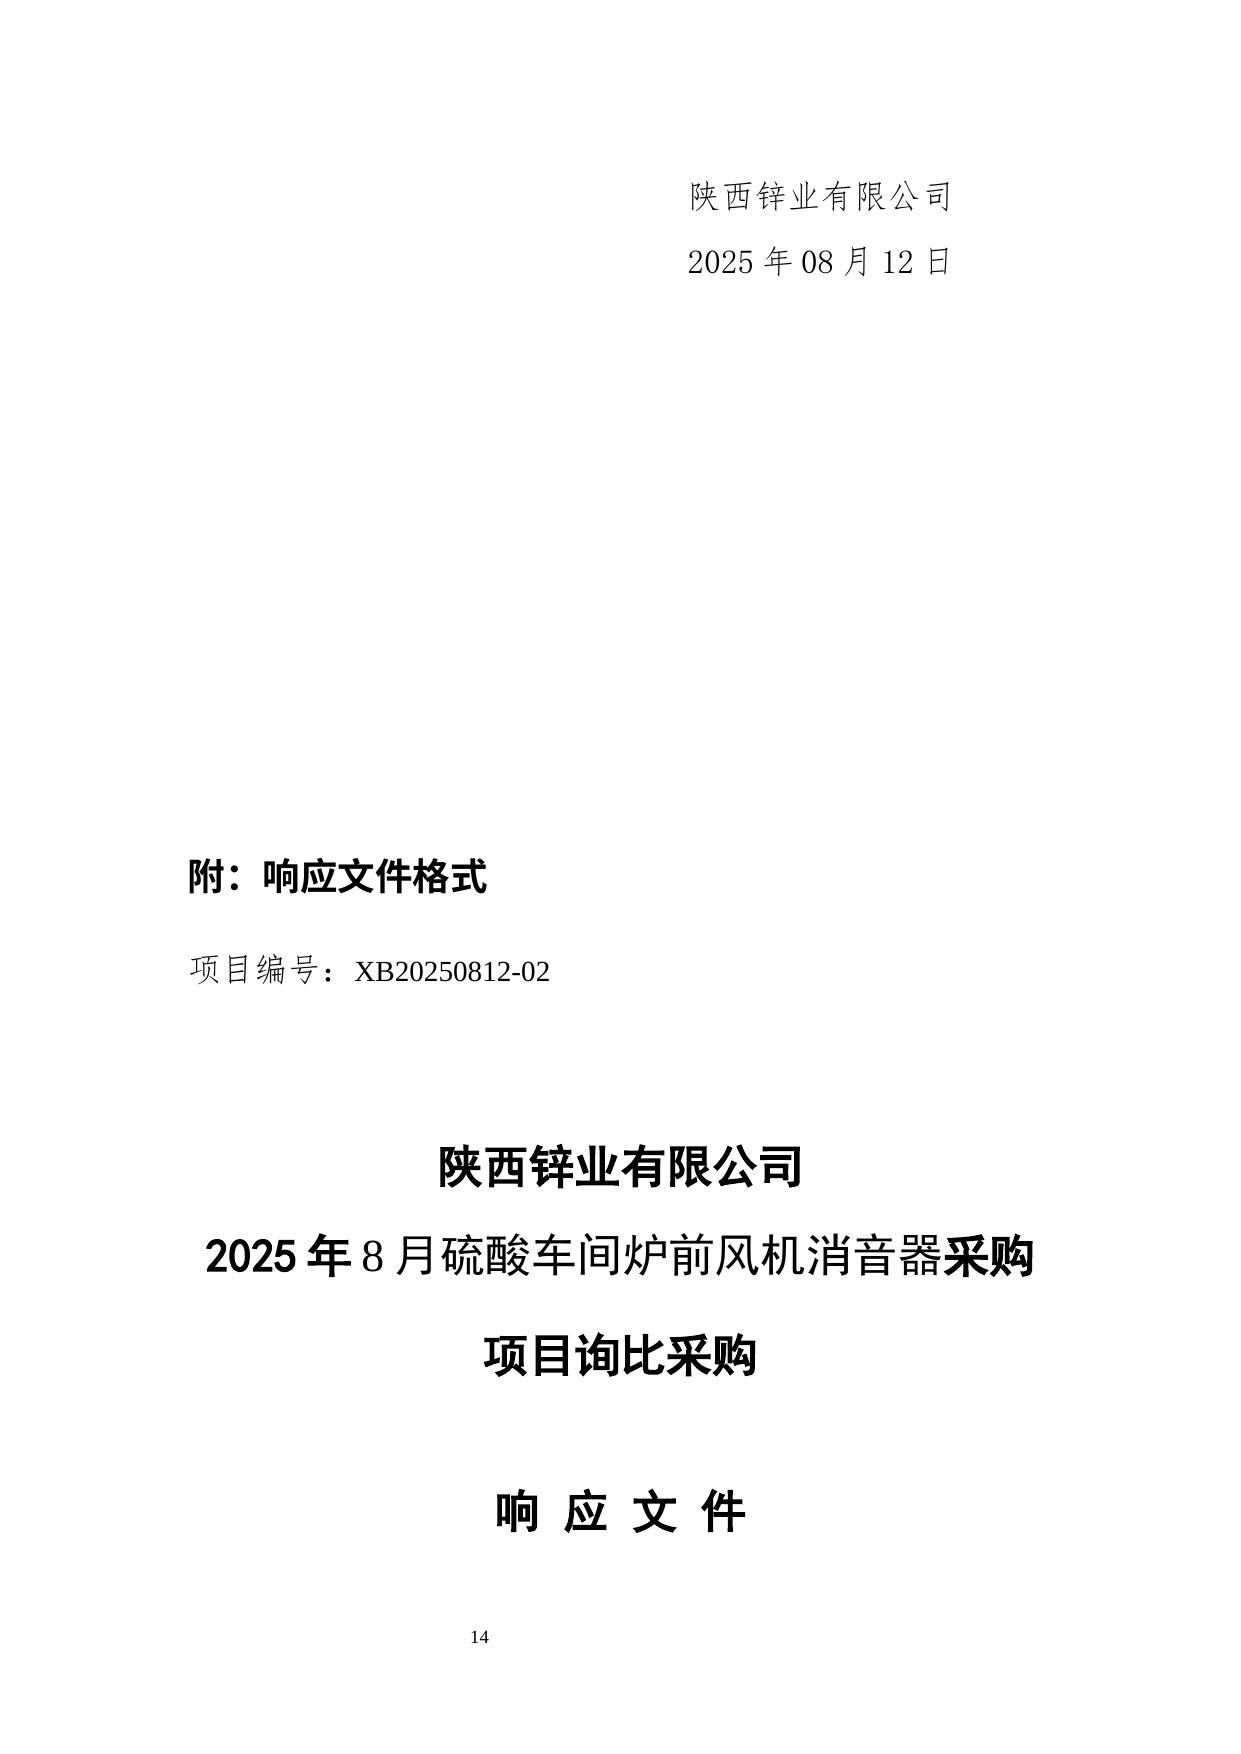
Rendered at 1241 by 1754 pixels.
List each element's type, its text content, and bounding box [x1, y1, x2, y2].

text 响 应 文 件 [187, 1475, 1053, 1540]
text 陕西锌业有限公司 [187, 1130, 1053, 1195]
subtitle 附：响应文件格式 [187, 841, 1053, 906]
text 项目编号：XB20250812-02 [187, 935, 1053, 1000]
text 2025年08月12日 [187, 227, 1053, 292]
text 陕西锌业有限公司 [187, 162, 1053, 227]
text 2025年8月硫酸车间炉前风机消音器采购项目询比采购 [187, 1221, 1053, 1384]
